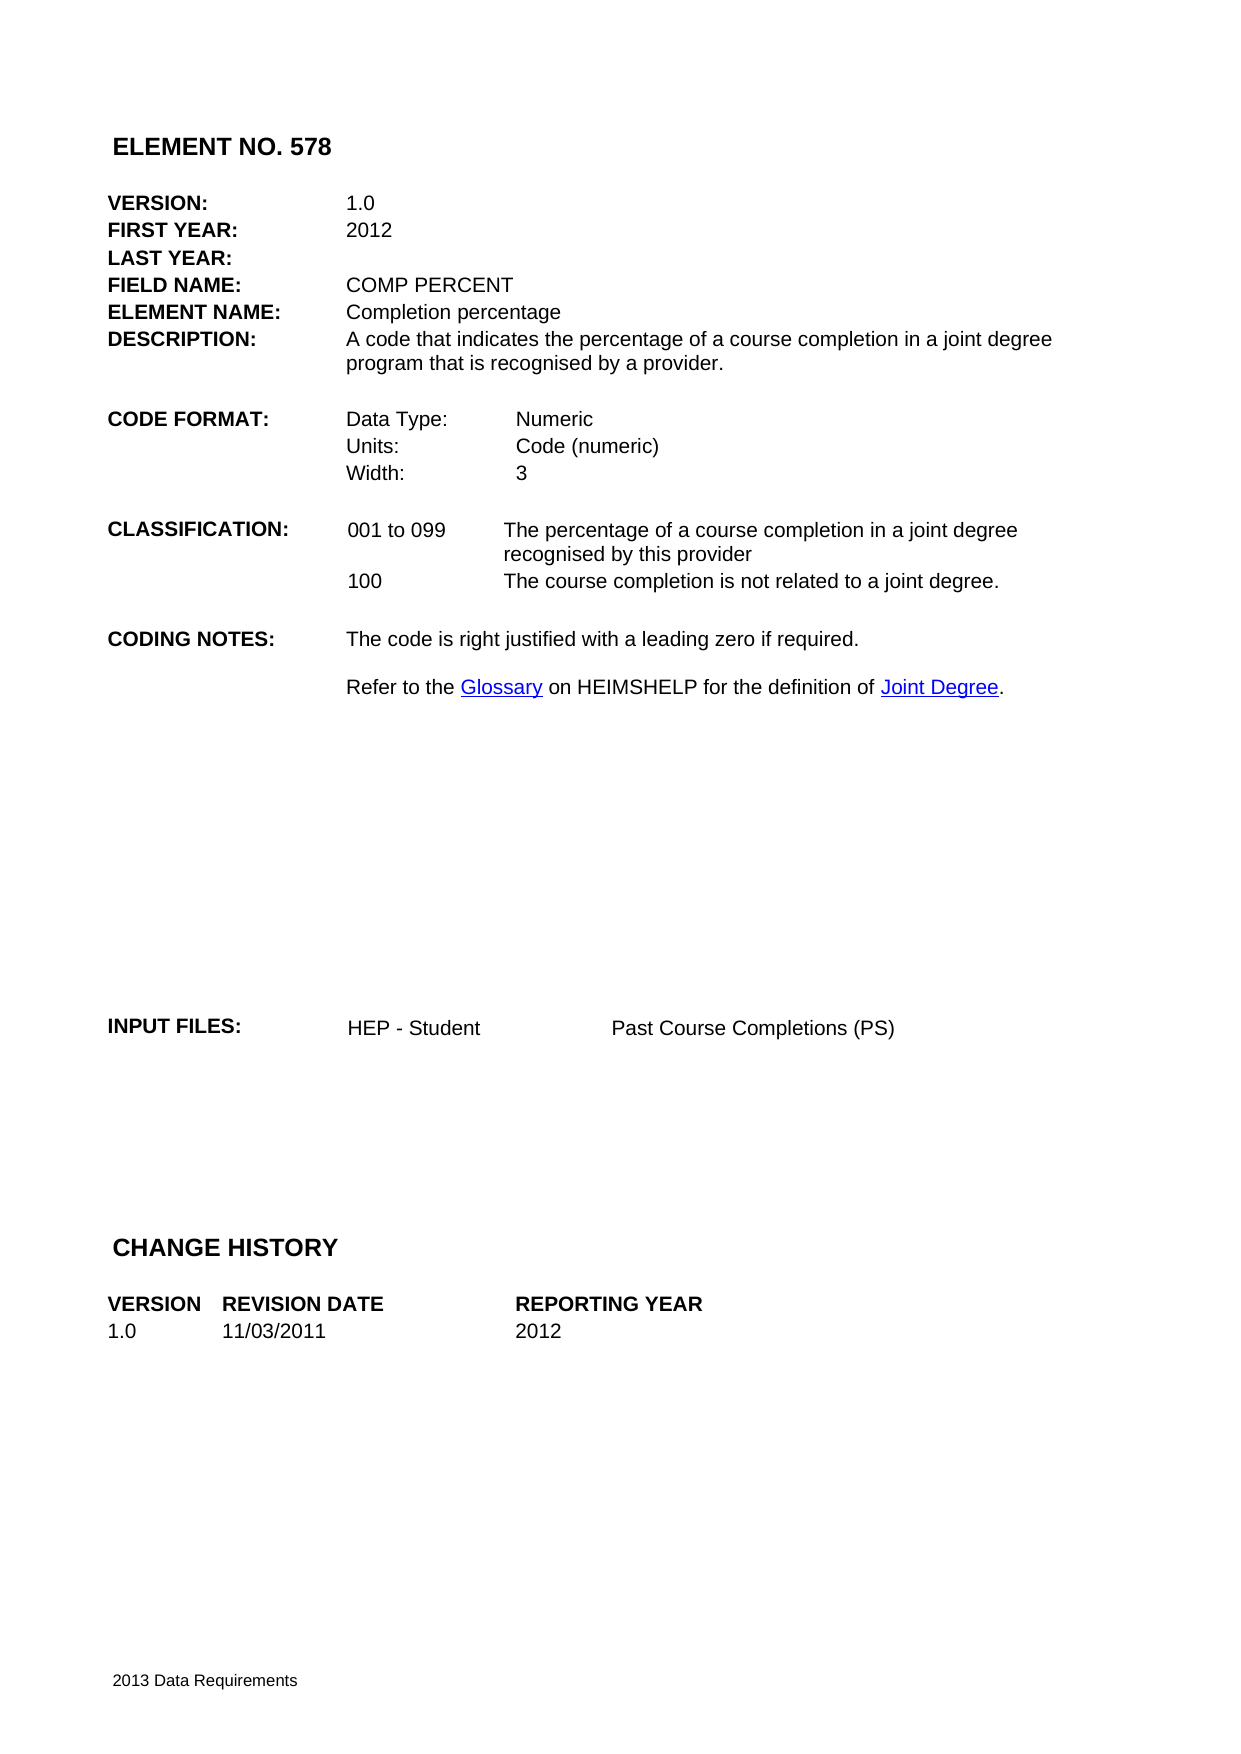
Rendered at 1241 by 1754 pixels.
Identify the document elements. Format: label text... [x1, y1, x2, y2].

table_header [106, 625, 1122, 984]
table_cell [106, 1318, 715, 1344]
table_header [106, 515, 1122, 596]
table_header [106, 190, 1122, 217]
text CHANGE HISTORY [112, 1233, 1128, 1262]
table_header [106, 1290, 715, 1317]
subtitle ELEMENT NO. 578 [112, 132, 1128, 161]
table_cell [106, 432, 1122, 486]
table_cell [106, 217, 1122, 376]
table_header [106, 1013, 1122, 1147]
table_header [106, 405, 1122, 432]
